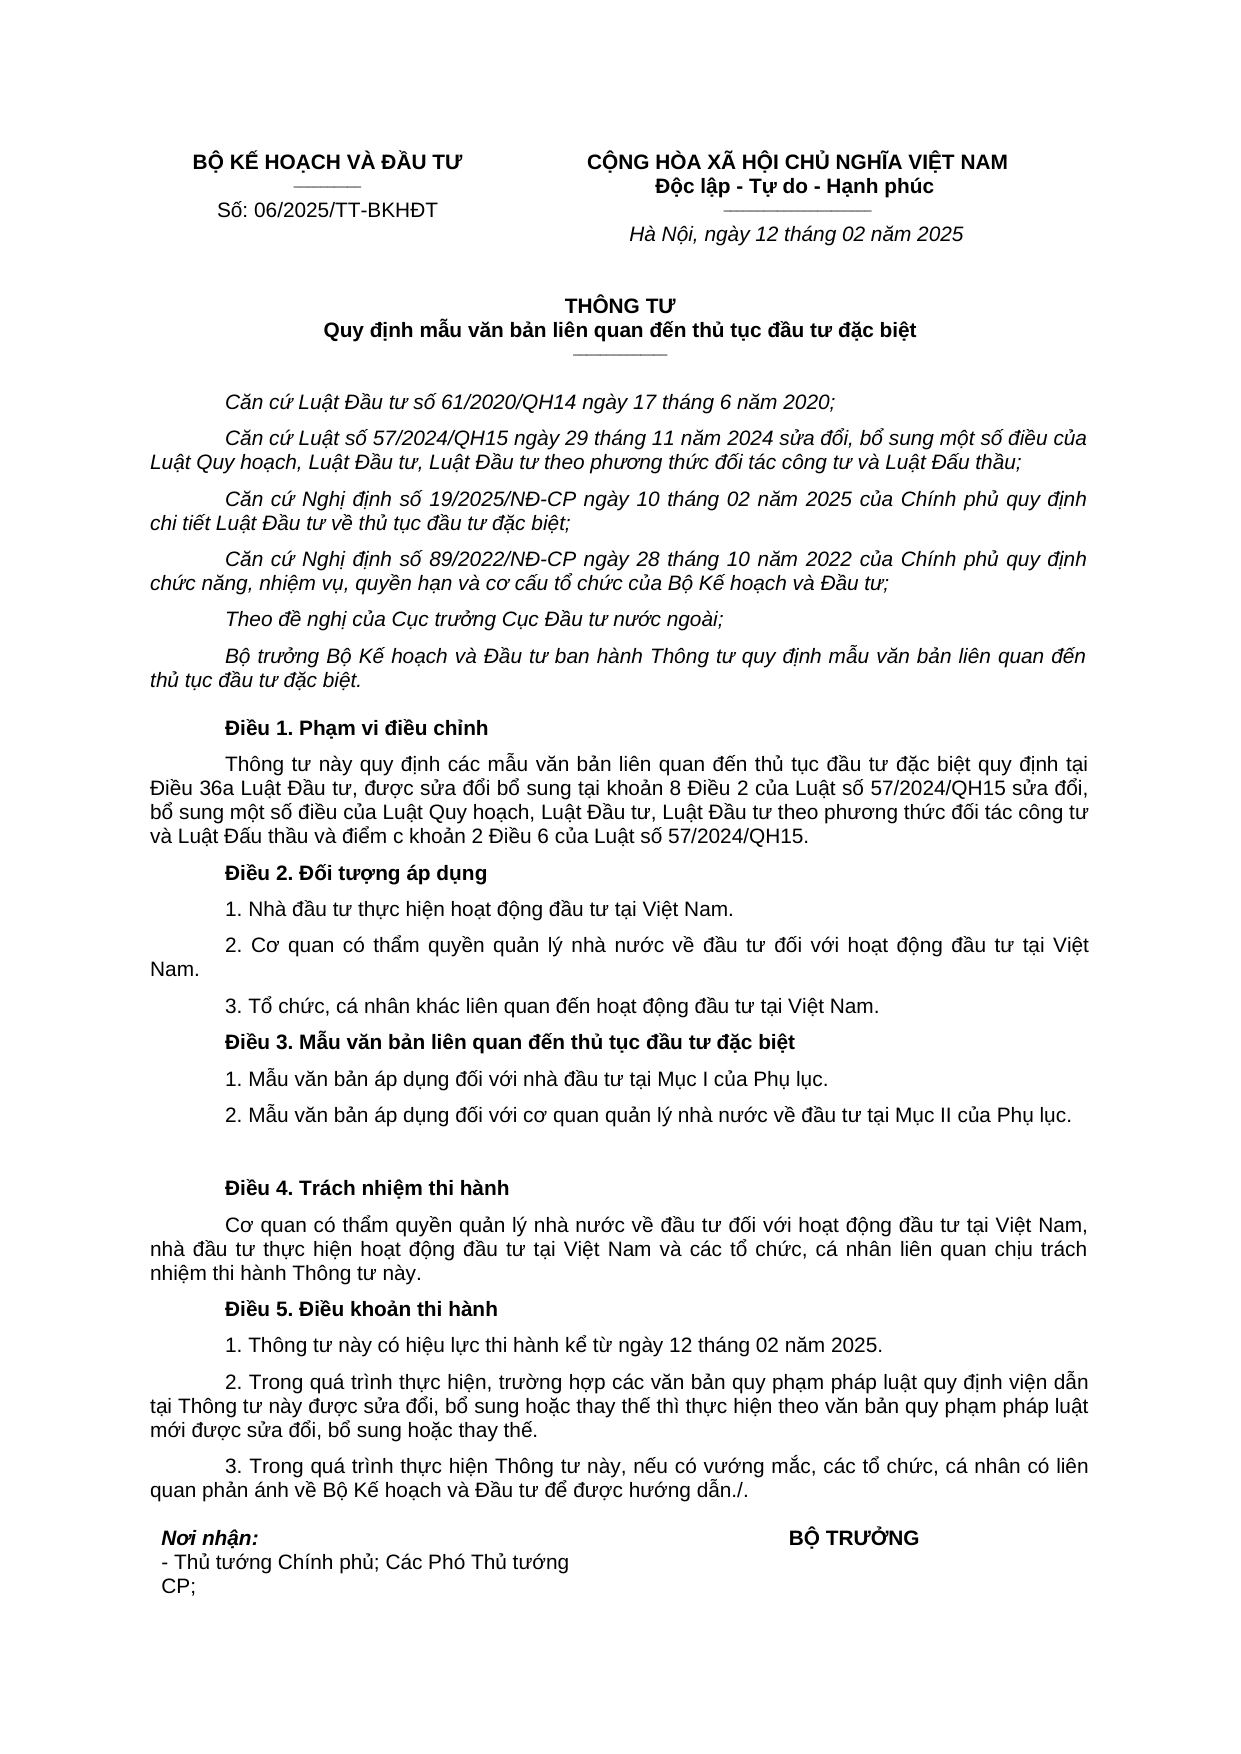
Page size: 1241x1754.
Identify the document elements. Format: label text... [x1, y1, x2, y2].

text 1. Nhà đầu tư thực hiện hoạt động đầu tư tại Việt Nam. [150, 897, 1090, 921]
text Điều 3. Mẫu văn bản liên quan đến thủ tục đầu tư đặc biệt [150, 1030, 1090, 1054]
text Theo đề nghị của Cục trưởng Cục Đầu tư nước ngoài; [150, 607, 1090, 631]
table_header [150, 1526, 619, 1598]
text 2. Mẫu văn bản áp dụng đối với cơ quan quản lý nhà nước về đầu tư tại Mục II của Phụ lục. [150, 1103, 1090, 1127]
text Căn cứ Nghị định số 19/2025/NĐ-CP ngày 10 tháng 02 năm 2025 của Chính phủ quy định chi tiết Luật Đầu tư về thủ tục đầu tư đặc biệt; [150, 486, 1090, 534]
text 2. Trong quá trình thực hiện, trường hợp các văn bản quy phạm pháp luật quy định viện dẫn tại Thông tư này được sửa đổi, bổ sung hoặc thay thế thì thực hiện theo văn bản quy phạm pháp luật mới được sửa đổi, bổ sung hoặc thay thế. [150, 1370, 1090, 1442]
text 3. Trong quá trình thực hiện Thông tư này, nếu có vướng mắc, các tổ chức, cá nhân có liên quan phản ánh về Bộ Kế hoạch và Đầu tư để được hướng dẫn./. [150, 1454, 1090, 1502]
table_header BỘ KẾ HOẠCH VÀ ĐẦU TƯ __________ Số: 06/2025/TT-BKHĐT [150, 150, 504, 246]
text Căn cứ Luật số 57/2024/QH15 ngày 29 tháng 11 năm 2024 sửa đổi, bổ sung một số điều của Luật Quy hoạch, Luật Đầu tư, Luật Đầu tư theo phương thức đối tác công tư và Luật Đấu thầu; [150, 426, 1090, 474]
text 1. Mẫu văn bản áp dụng đối với nhà đầu tư tại Mục I của Phụ lục. [150, 1067, 1090, 1091]
text 2. Cơ quan có thẩm quyền quản lý nhà nước về đầu tư đối với hoạt động đầu tư tại Việt Nam. [150, 933, 1090, 981]
text Căn cứ Nghị định số 89/2022/NĐ-CP ngày 28 tháng 10 năm 2022 của Chính phủ quy định chức năng, nhiệm vụ, quyền hạn và cơ cấu tổ chức của Bộ Kế hoạch và Đầu tư; [150, 547, 1090, 595]
text Điều 1. Phạm vi điều chỉnh [150, 716, 1090, 739]
text Căn cứ Luật Đầu tư số 61/2020/QH14 ngày 17 tháng 6 năm 2020; [150, 389, 1090, 413]
text 1. Thông tư này có hiệu lực thi hành kể từ ngày 12 tháng 02 năm 2025. [150, 1333, 1090, 1357]
text Bộ trưởng Bộ Kế hoạch và Đầu tư ban hành Thông tư quy định mẫu văn bản liên quan đến thủ tục đầu tư đặc biệt. [150, 644, 1090, 692]
text Cơ quan có thẩm quyền quản lý nhà nước về đầu tư đối với hoạt động đầu tư tại Việt Nam, nhà đầu tư thực hiện hoạt động đầu tư tại Việt Nam và các tổ chức, cá nhân liên quan chịu trách nhiệm thi hành Thông tư này. [150, 1212, 1090, 1284]
text 3. Tổ chức, cá nhân khác liên quan đến hoạt động đầu tư tại Việt Nam. [150, 994, 1090, 1018]
text ______________ [150, 342, 1090, 366]
text Điều 2. Đối tượng áp dụng [150, 860, 1090, 884]
text Điều 4. Trách nhiệm thi hành [150, 1176, 1090, 1200]
text Thông tư này quy định các mẫu văn bản liên quan đến thủ tục đầu tư đặc biệt quy định tại Điều 36a Luật Đầu tư, được sửa đổi bổ sung tại khoản 8 Điều 2 của Luật số 57/2024/QH15 sửa đổi, bổ sung một số điều của Luật Quy hoạch, Luật Đầu tư, Luật Đầu tư theo phương thức đối tác công tư và Luật Đấu thầu và điểm c khoản 2 Điều 6 của Luật số 57/2024/QH15. [150, 752, 1090, 848]
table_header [619, 1526, 1089, 1598]
text Quy định mẫu văn bản liên quan đến thủ tục đầu tư đặc biệt [150, 318, 1090, 342]
table_header CỘNG HÒA XÃ HỘI CHỦ NGHĨA VIỆT NAM Độc lập - Tự do - Hạnh phúc ______________________ Hà Nội, ngày 12 tháng 02 năm 2025 [505, 150, 1090, 246]
text Điều 5. Điều khoản thi hành [150, 1297, 1090, 1321]
text THÔNG TƯ [150, 294, 1090, 318]
